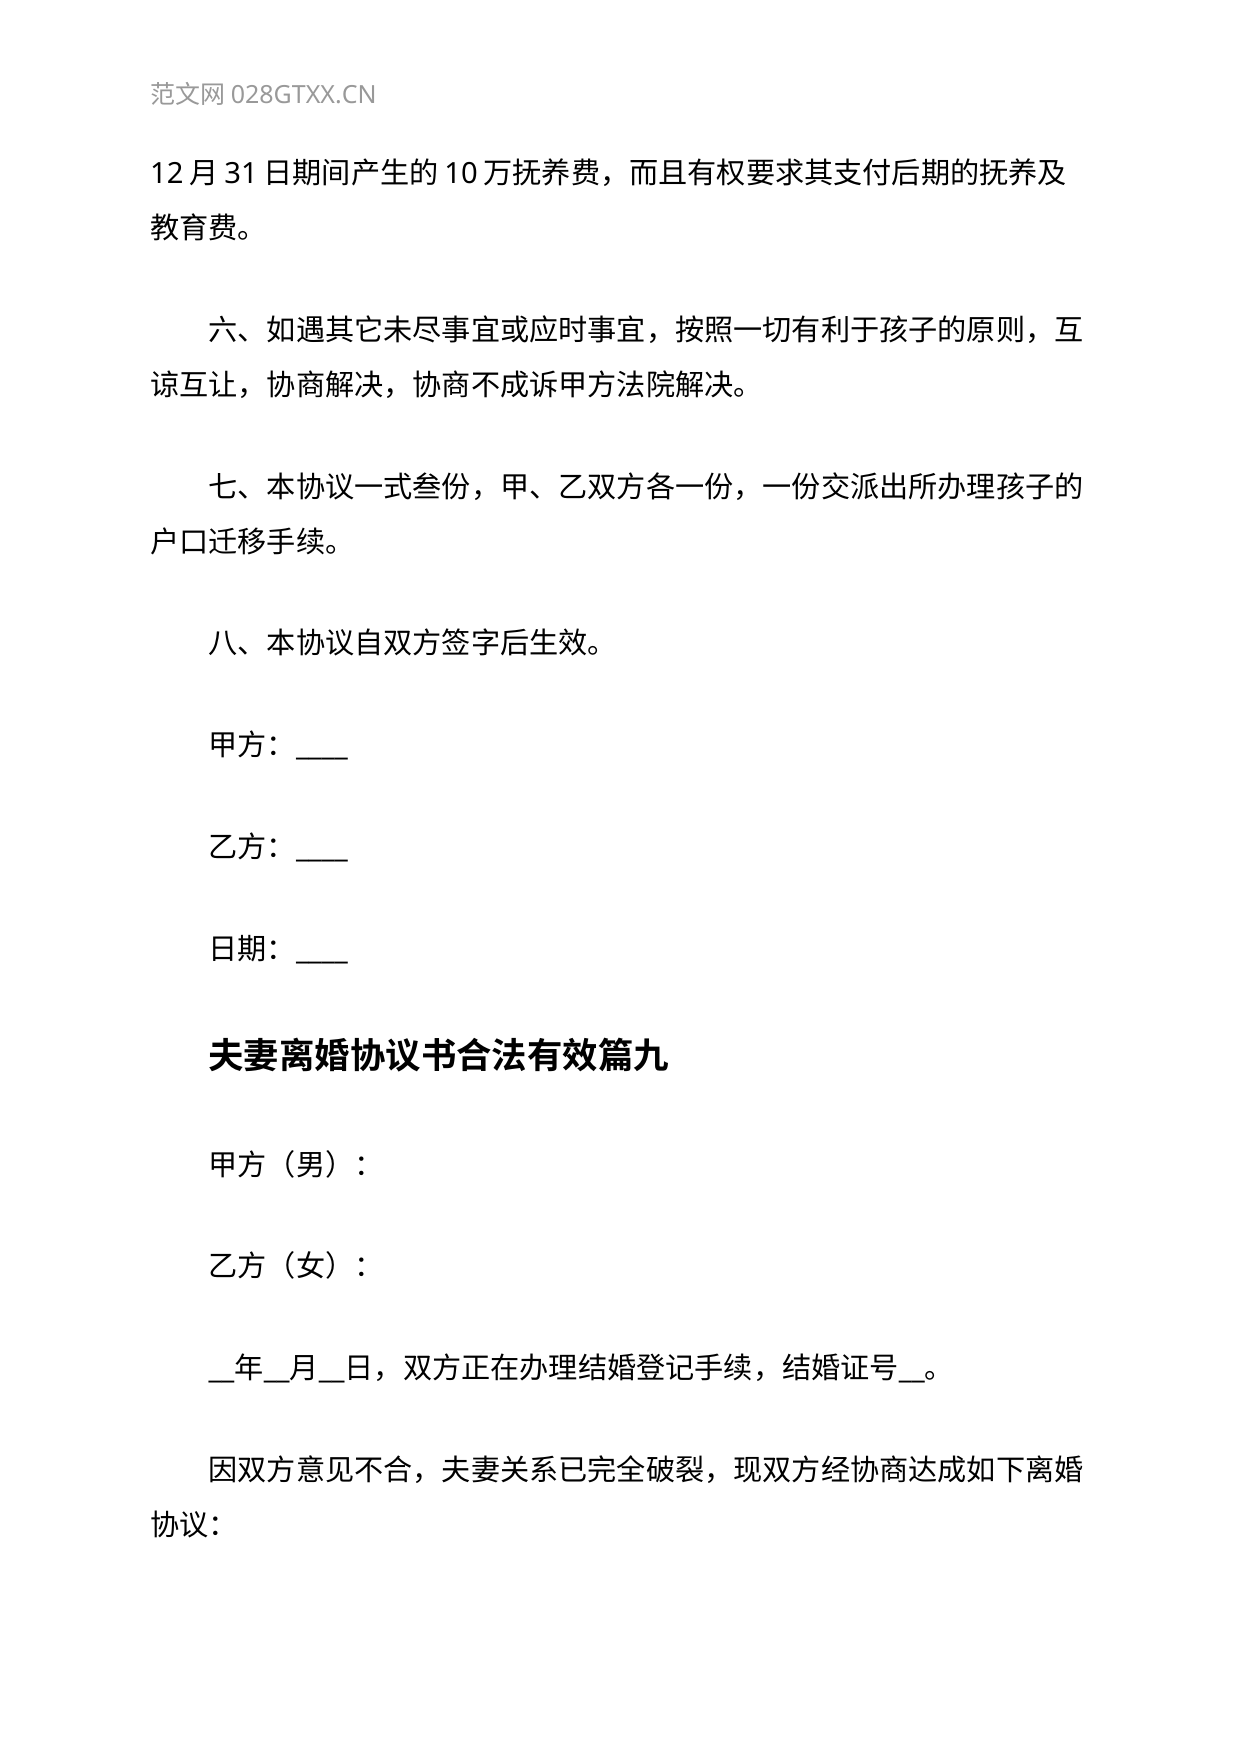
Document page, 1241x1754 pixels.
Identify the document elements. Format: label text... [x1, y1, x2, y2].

text 甲方：____ [150, 722, 1090, 764]
text 日期：____ [150, 926, 1090, 968]
text 夫妻离婚协议书合法有效篇九 [150, 1028, 1090, 1079]
text 乙方（女）： [150, 1243, 1090, 1285]
text 六、如遇其它未尽事宜或应时事宜，按照一切有利于孩子的原则，互谅互让，协商解决，协商不成诉甲方法院解决。 [150, 307, 1090, 404]
text 八、本协议自双方签字后生效。 [150, 620, 1090, 662]
text 七、本协议一式叁份，甲、乙双方各一份，一份交派出所办理孩子的户口迁移手续。 [150, 463, 1090, 561]
text __年__月__日，双方正在办理结婚登记手续，结婚证号__。 [150, 1345, 1090, 1387]
text 因双方意见不合，夫妻关系已完全破裂，现双方经协商达成如下离婚协议： [150, 1447, 1090, 1544]
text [150, 150, 1090, 247]
text 乙方：____ [150, 824, 1090, 866]
text 甲方（男）： [150, 1141, 1090, 1183]
